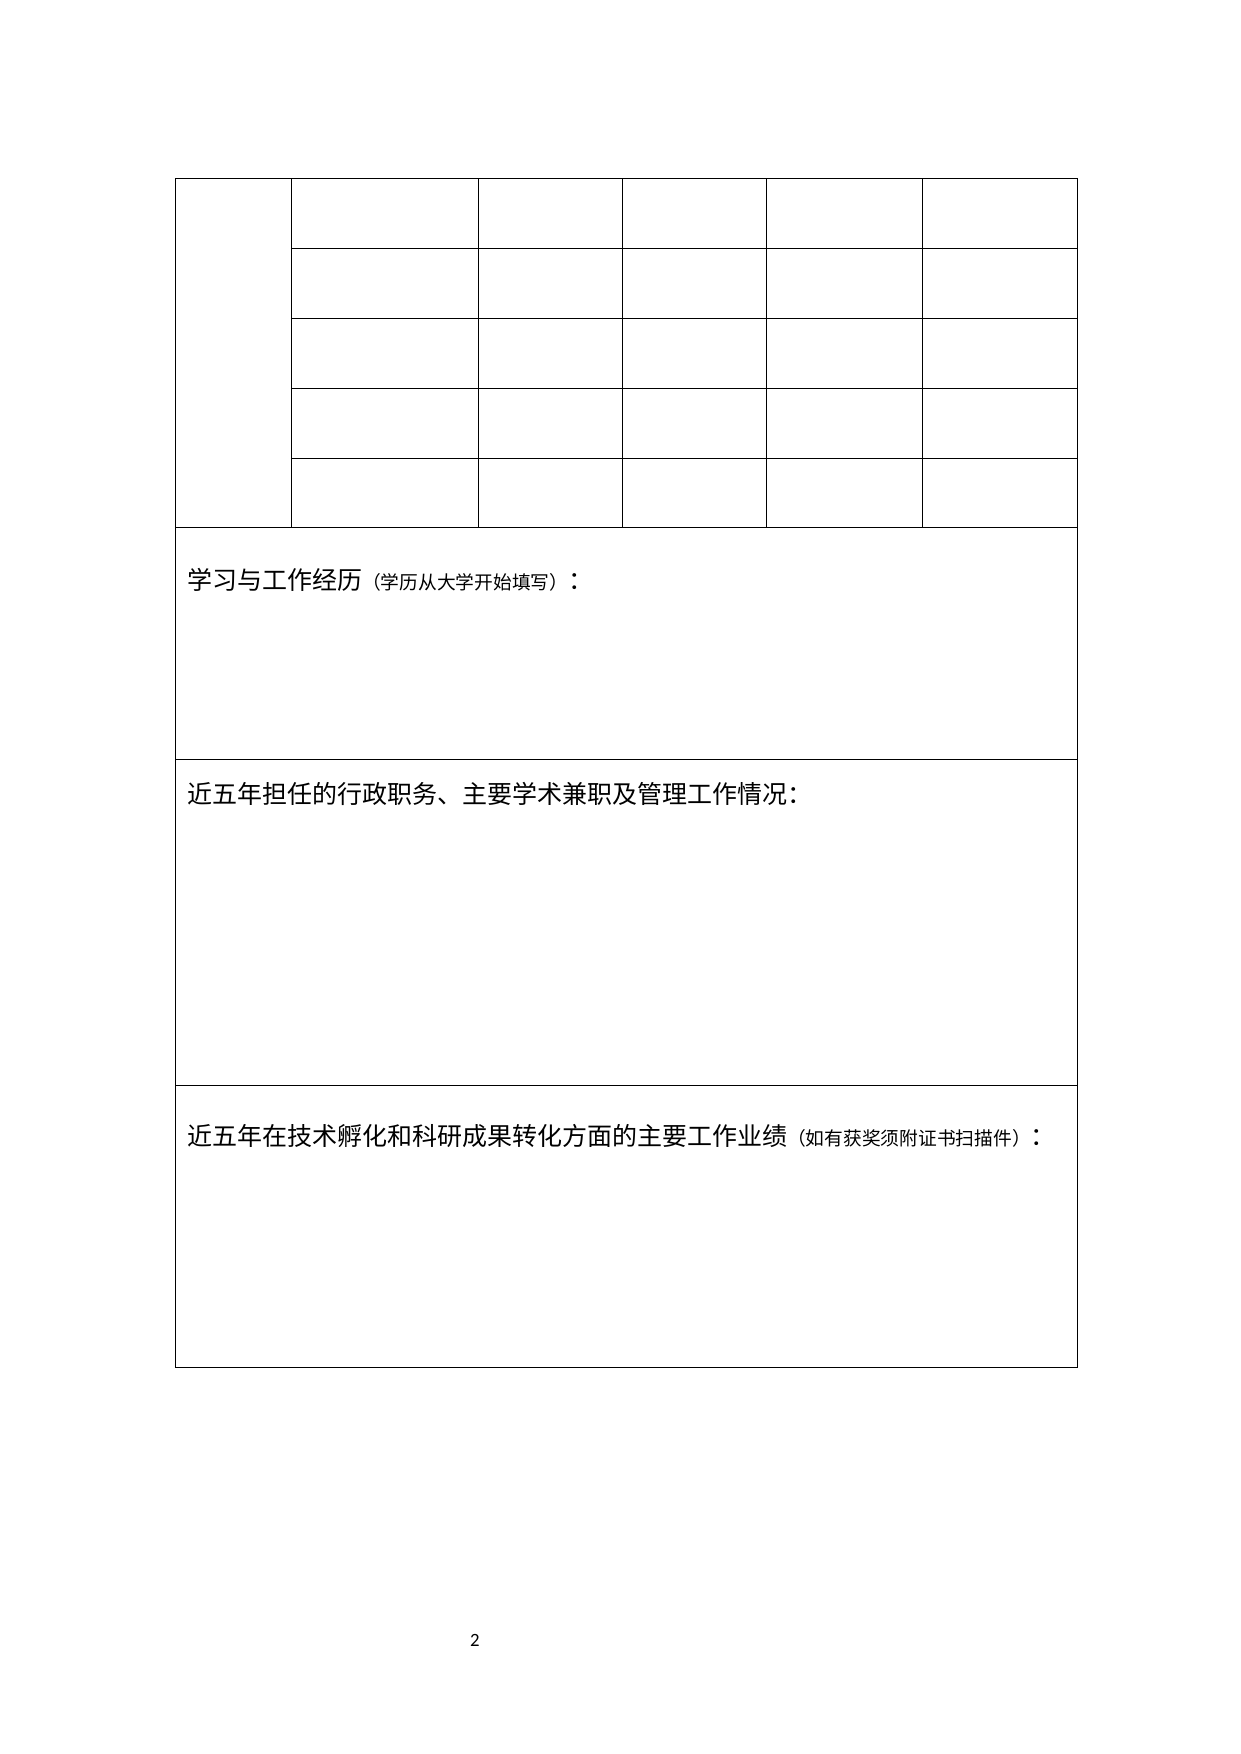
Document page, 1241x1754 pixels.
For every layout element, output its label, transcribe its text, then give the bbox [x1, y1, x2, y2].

table_cell [292, 319, 478, 388]
table_cell [923, 389, 1077, 457]
table_cell [623, 459, 766, 527]
table_cell [479, 319, 622, 388]
table_cell [479, 389, 622, 457]
table_cell [623, 249, 766, 318]
table_cell [767, 319, 922, 388]
table_cell [479, 459, 622, 527]
table_cell 近五年在技术孵化和科研成果转化方面的主要工作业绩（如有获奖须附证书扫描件）： [176, 1086, 1077, 1367]
table_cell [923, 319, 1077, 388]
table_cell [292, 179, 478, 248]
table_cell 学习与工作经历（学历从大学开始填写）： [176, 528, 1077, 759]
table_cell [923, 179, 1077, 248]
table_cell [292, 389, 478, 457]
table_cell [767, 179, 922, 248]
table_cell [767, 249, 922, 318]
table_cell [767, 459, 922, 527]
table_cell [623, 179, 766, 248]
table_cell [923, 459, 1077, 527]
table_cell [623, 319, 766, 388]
table_cell [623, 389, 766, 457]
table_cell [923, 249, 1077, 318]
table_cell [292, 459, 478, 527]
table_cell [767, 389, 922, 457]
table_cell 近五年担任的行政职务、主要学术兼职及管理工作情况： [176, 760, 1077, 1085]
table_cell [292, 249, 478, 318]
table_cell [479, 179, 622, 248]
table_cell [479, 249, 622, 318]
